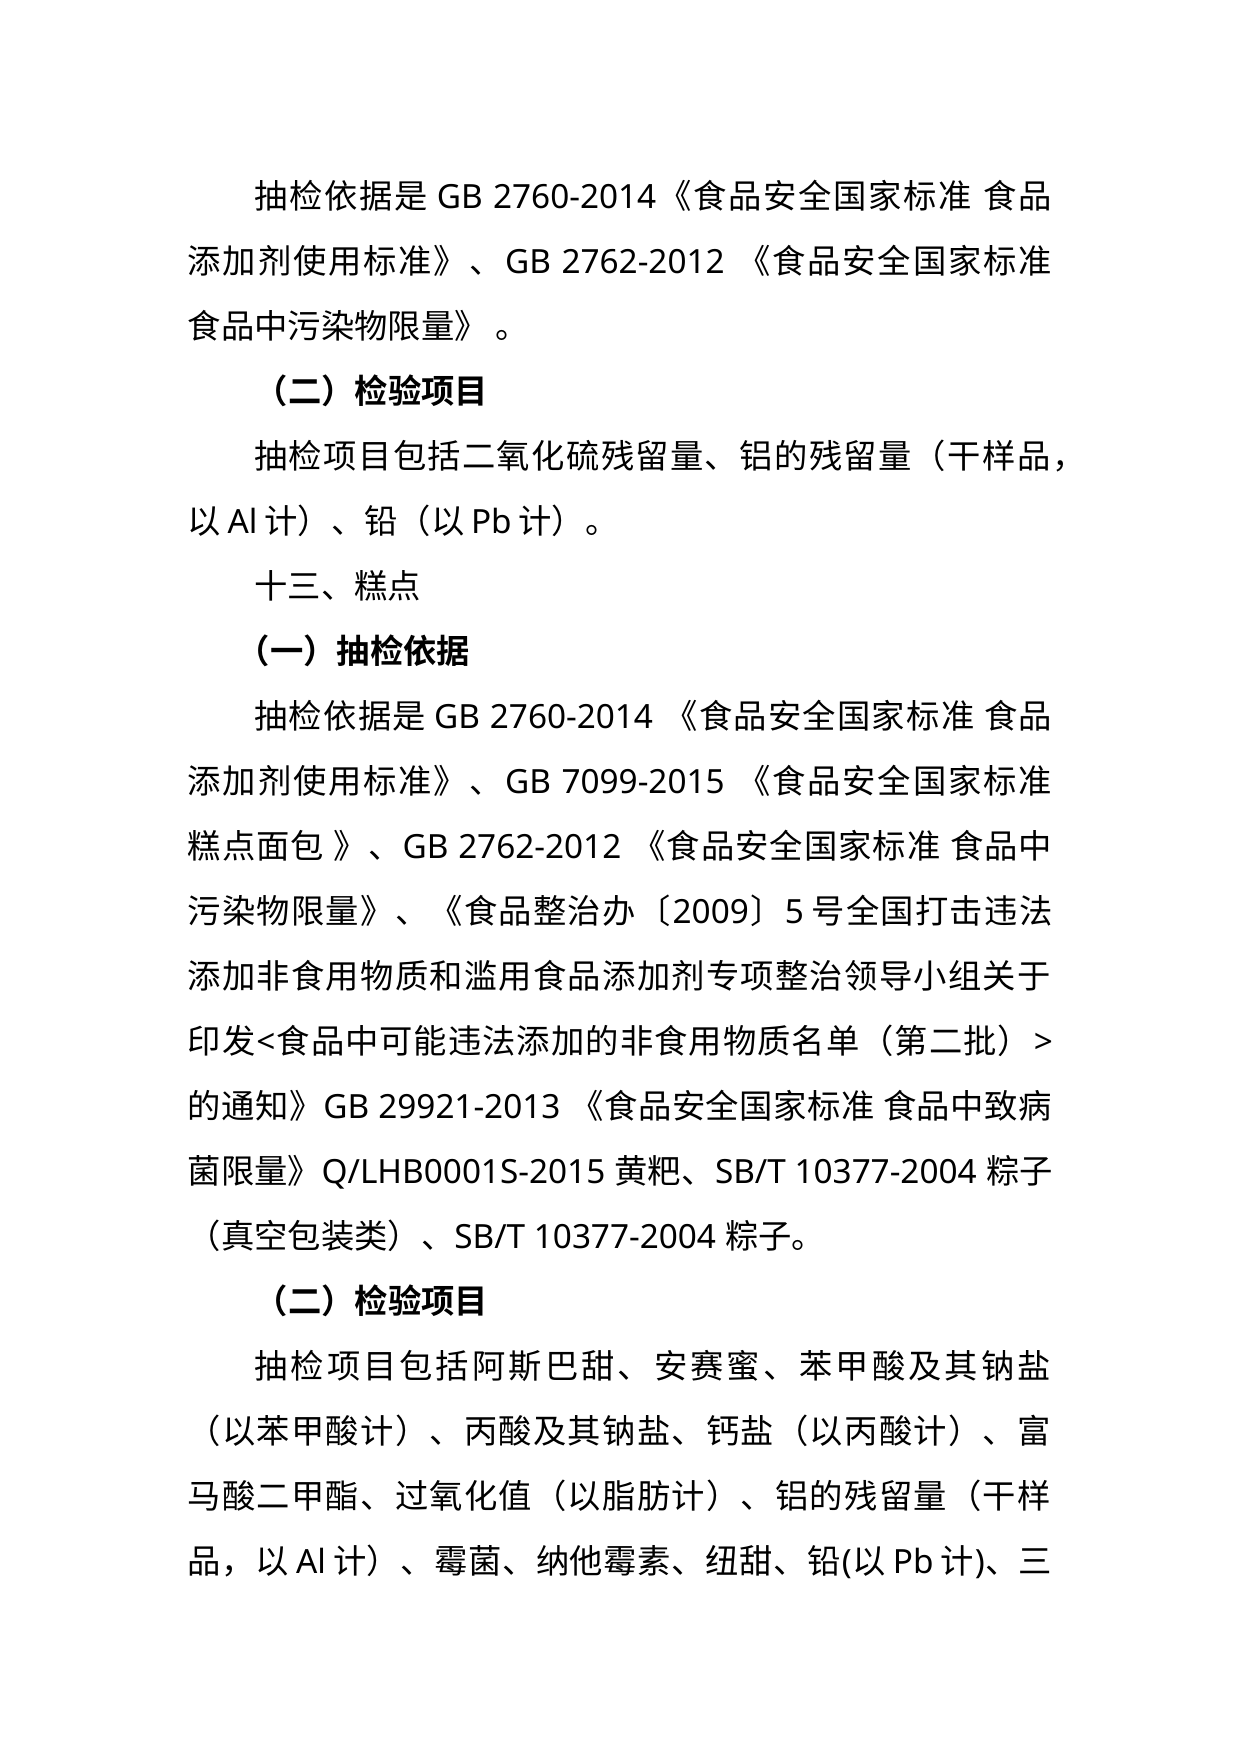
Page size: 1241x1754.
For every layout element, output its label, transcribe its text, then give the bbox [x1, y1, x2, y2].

list 检验项目 [187, 1267, 1053, 1332]
text （二）检验项目 [187, 357, 1053, 422]
text 抽检依据是GB 2760-2014 《食品安全国家标准 食品添加剂使用标准》、GB 7099-2015 《食品安全国家标准 糕点面包 》、GB 2762-2012 《食品安全国家标准 食品中污染物限量》、《食品整治办〔2009〕5号全国打击违法添加非食用物质和滥用食品添加剂专项整治领导小组关于印发<食品中可能违法添加的非食用物质名单（第二批）>的通知》GB 29921-2013 《食品安全国家标准 食品中致病菌限量》Q/LHB0001S-2015 黄粑、SB/T 10377-2004 粽子（真空包装类）、SB/T 10377-2004 粽子。 [187, 682, 1053, 1267]
text 十三、糕点 [187, 552, 1053, 617]
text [187, 1332, 1053, 1592]
text 抽检依据是GB 2760-2014《食品安全国家标准 食品添加剂使用标准》、GB 2762-2012 《食品安全国家标准 食品中污染物限量》 。 [187, 162, 1053, 357]
text （一）抽检依据 [187, 617, 1053, 682]
text 抽检项目包括二氧化硫残留量、铝的残留量（干样品，以Al计）、铅（以Pb计）。 [187, 422, 1053, 552]
